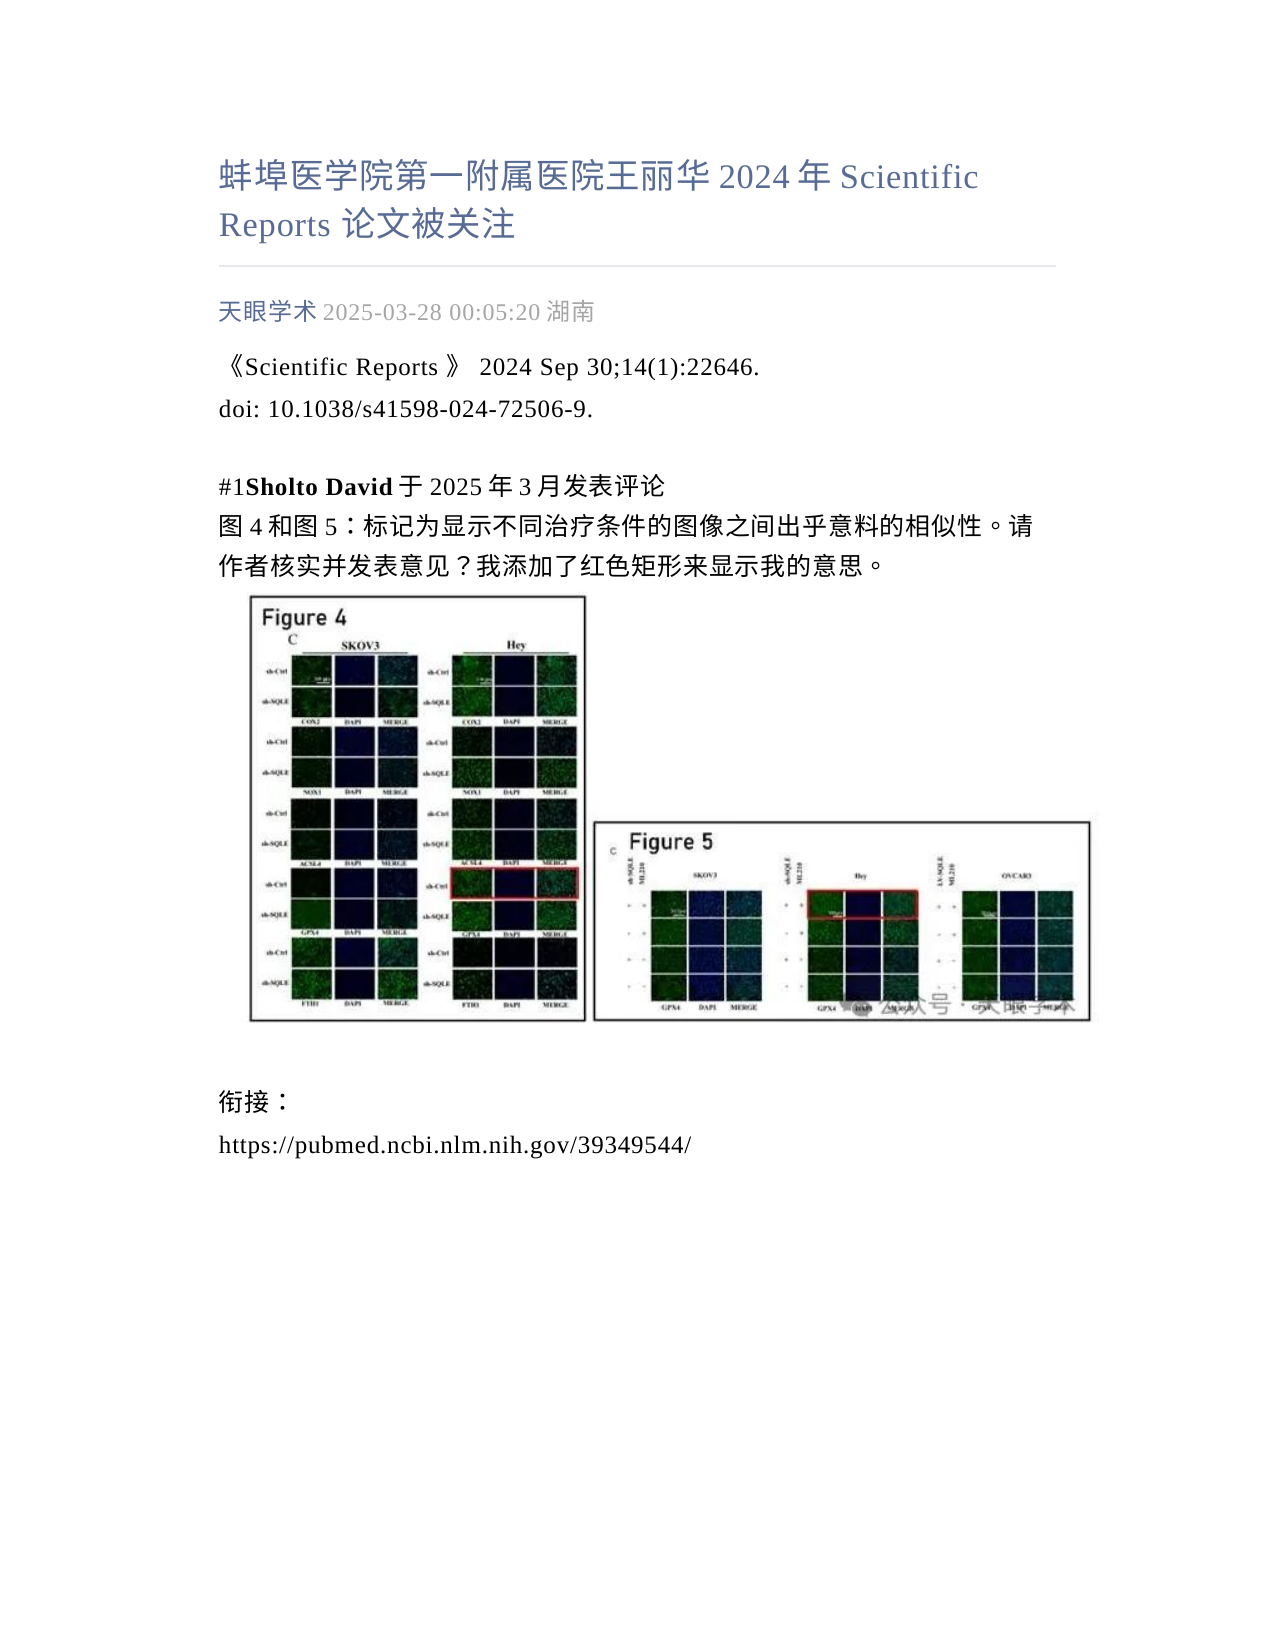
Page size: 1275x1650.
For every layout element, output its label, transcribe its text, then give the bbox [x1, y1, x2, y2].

text 衔接： [219, 1079, 1056, 1119]
title 蚌埠医学院第一附属医院王丽华2024年Scientific Reports 论文被关注 [219, 150, 1056, 265]
text #1Sholto David于2025年3月发表评论 [219, 462, 1056, 502]
text 《Scientific Reports 》 2024 Sep 30;14(1):22646. [219, 342, 1056, 382]
text https://pubmed.ncbi.nlm.nih.gov/39349544/ [219, 1119, 1056, 1159]
text 图4和图5：标记为显示不同治疗条件的图像之间出乎意料的相似性。请作者核实并发表意见？我添加了红色矩形来显示我的意思。 [219, 502, 1056, 582]
list 天眼学术2025-03-28 00:05:20湖南 [219, 287, 1056, 327]
text doi: 10.1038/s41598-024-72506-9. [219, 382, 1056, 422]
picture [237, 582, 1104, 1039]
